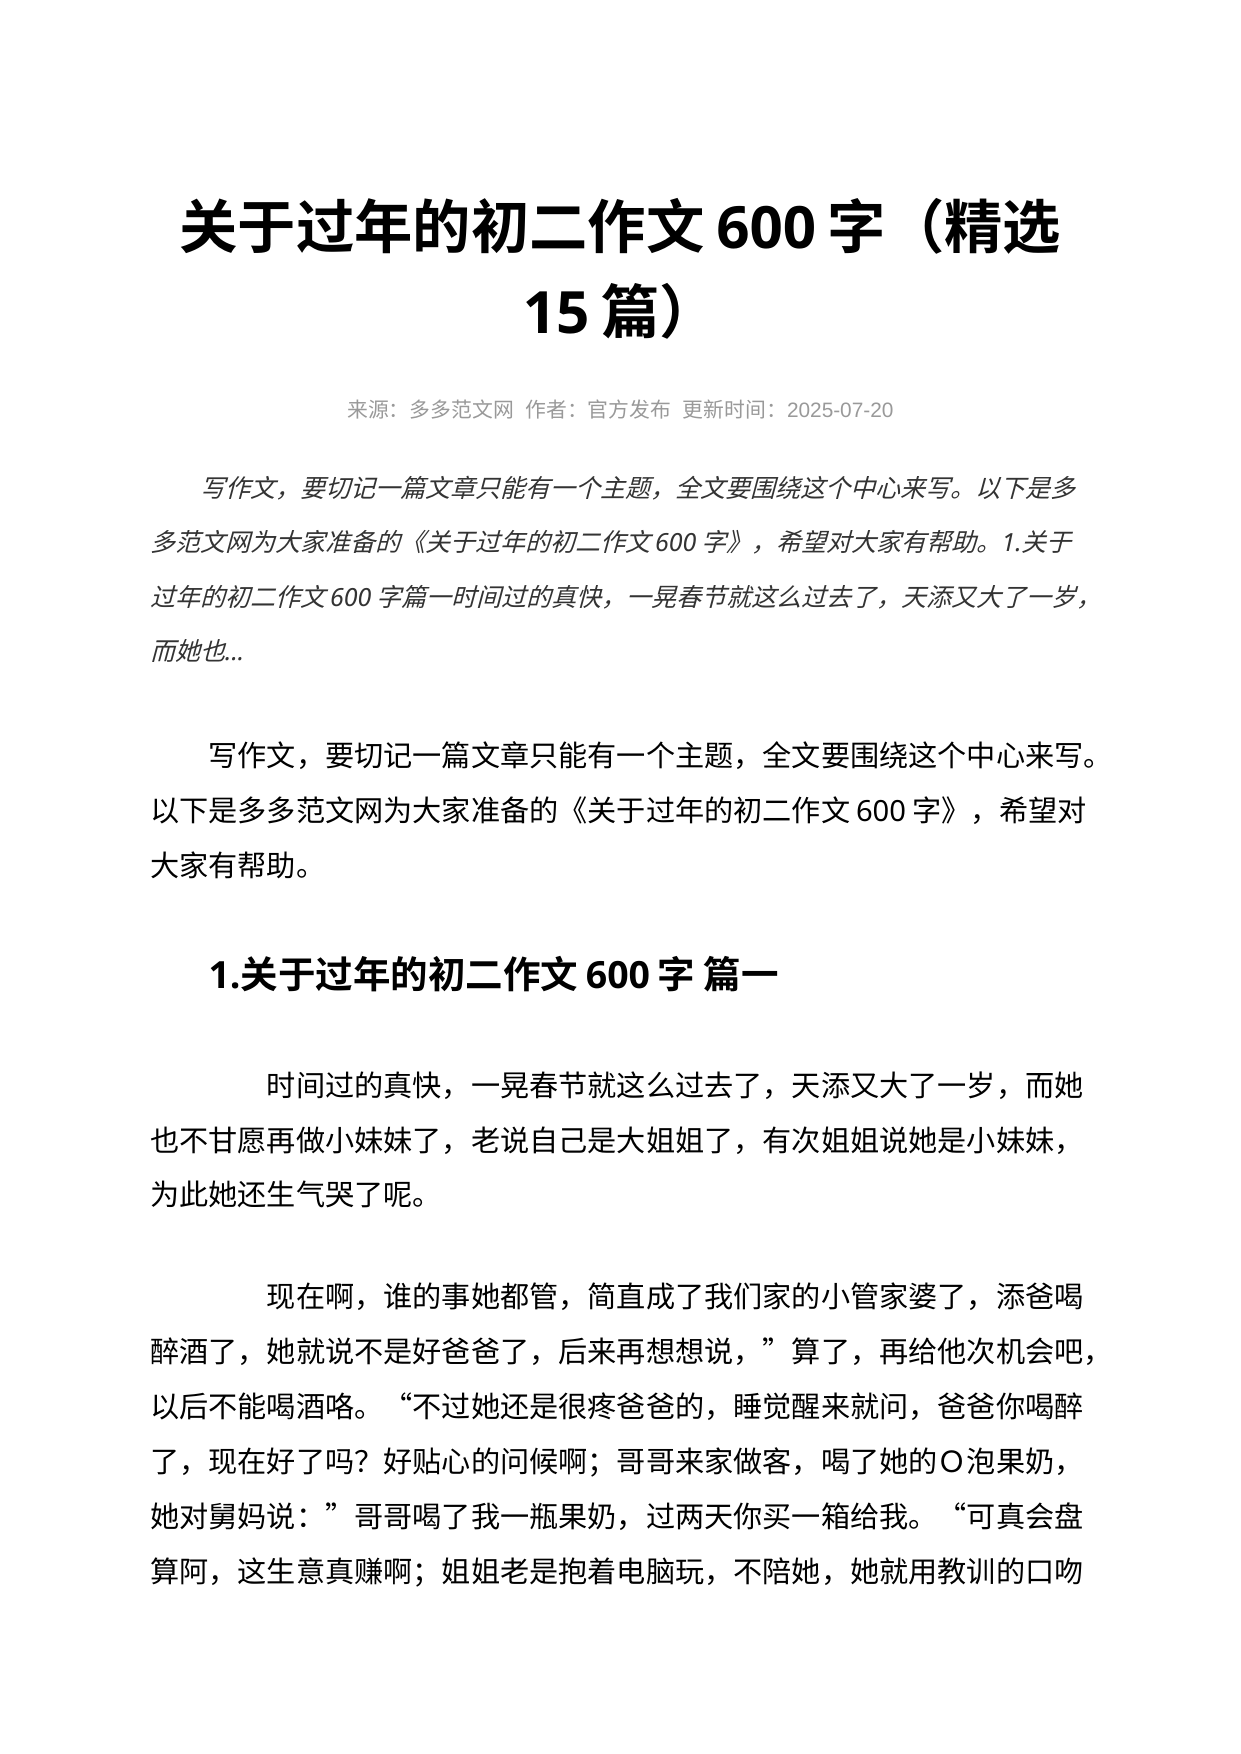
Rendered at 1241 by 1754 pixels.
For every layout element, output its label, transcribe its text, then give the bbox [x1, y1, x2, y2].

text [150, 1274, 1090, 1591]
text 写作文，要切记一篇文章只能有一个主题，全文要围绕这个中心来写。以下是多多范文网为大家准备的《关于过年的初二作文600字》，希望对大家有帮助。 [150, 733, 1090, 885]
text 写作文，要切记一篇文章只能有一个主题，全文要围绕这个中心来写。以下是多多范文网为大家准备的《关于过年的初二作文600字》，希望对大家有帮助。1.关于过年的初二作文600字篇一时间过的真快，一晃春节就这么过去了，天添又大了一岁，而她也... [150, 468, 1090, 668]
text 1.关于过年的初二作文600字 篇一 [150, 944, 1090, 999]
text 来源：多多范文网 作者：官方发布 更新时间：2025-07-20 [150, 398, 1090, 422]
text 时间过的真快，一晃春节就这么过去了，天添又大了一岁，而她也不甘愿再做小妹妹了，老说自己是大姐姐了，有次姐姐说她是小妹妹，为此她还生气哭了呢。 [150, 1062, 1090, 1214]
subtitle 关于过年的初二作文600字（精选15篇） [150, 181, 1090, 351]
